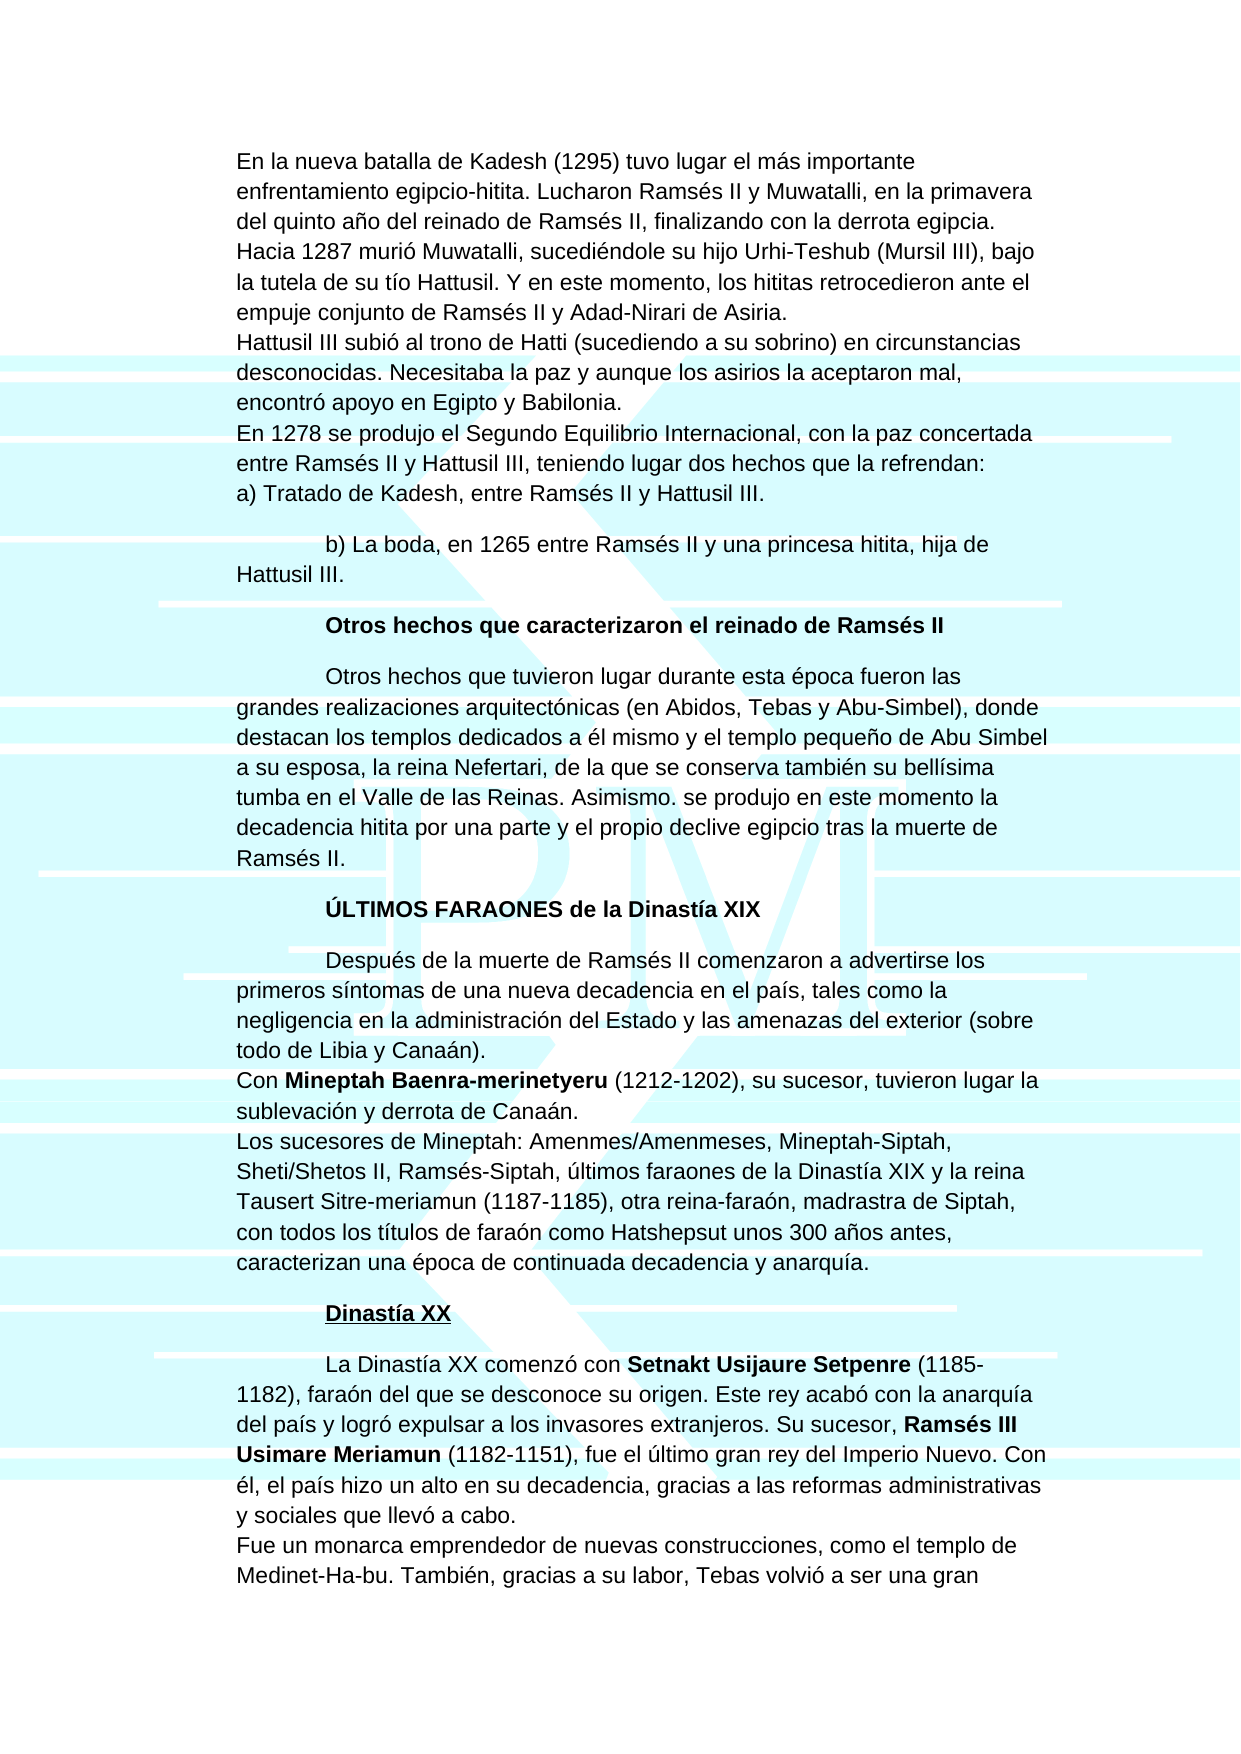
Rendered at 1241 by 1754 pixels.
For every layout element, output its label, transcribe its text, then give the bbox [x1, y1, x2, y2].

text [236, 1351, 1048, 1588]
text Dinastía XX [236, 1300, 1048, 1326]
text Otros hechos que caracterizaron el reinado de Ramsés II [236, 612, 1048, 638]
text ÚLTIMOS FARAONES de la Dinastía XIX [236, 896, 1048, 922]
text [236, 148, 1048, 506]
text Otros hechos que tuvieron lugar durante esta época fueron las grandes realizaciones arquitectónicas (en Abidos, Tebas y Abu-Simbel), donde destacan los templos dedicados a él mismo y el templo pequeño de Abu Simbel a su esposa, la reina Nefertari, de la que se conserva también su bellísima tumba en el Valle de las Reinas. Asimismo. se produjo en este momento la decadencia hitita por una parte y el propio declive egipcio tras la muerte de Ramsés II. [236, 663, 1048, 871]
text Después de la muerte de Ramsés II comenzaron a advertirse los primeros síntomas de una nueva decadencia en el país, tales como la negligencia en la administración del Estado y las amenazas del exterior (sobre todo de Libia y Canaán). Con Mineptah Baenra-merinetyeru (1212-1202), su sucesor, tuvieron lugar la sublevación y derrota de Canaán. Los sucesores de Mineptah: Amenmes/Amenmeses, Mineptah-Siptah, Sheti/Shetos II, Ramsés-Siptah, últimos faraones de la Dinastía XIX y la reina Tausert Sitre-meriamun (1187-1185), otra reina-faraón, madrastra de Siptah, con todos los títulos de faraón como Hatshepsut unos 300 años antes, caracterizan una época de continuada decadencia y anarquía. [236, 947, 1048, 1275]
text b) La boda, en 1265 entre Ramsés II y una princesa hitita, hija de Hattusil III. [236, 531, 1048, 587]
